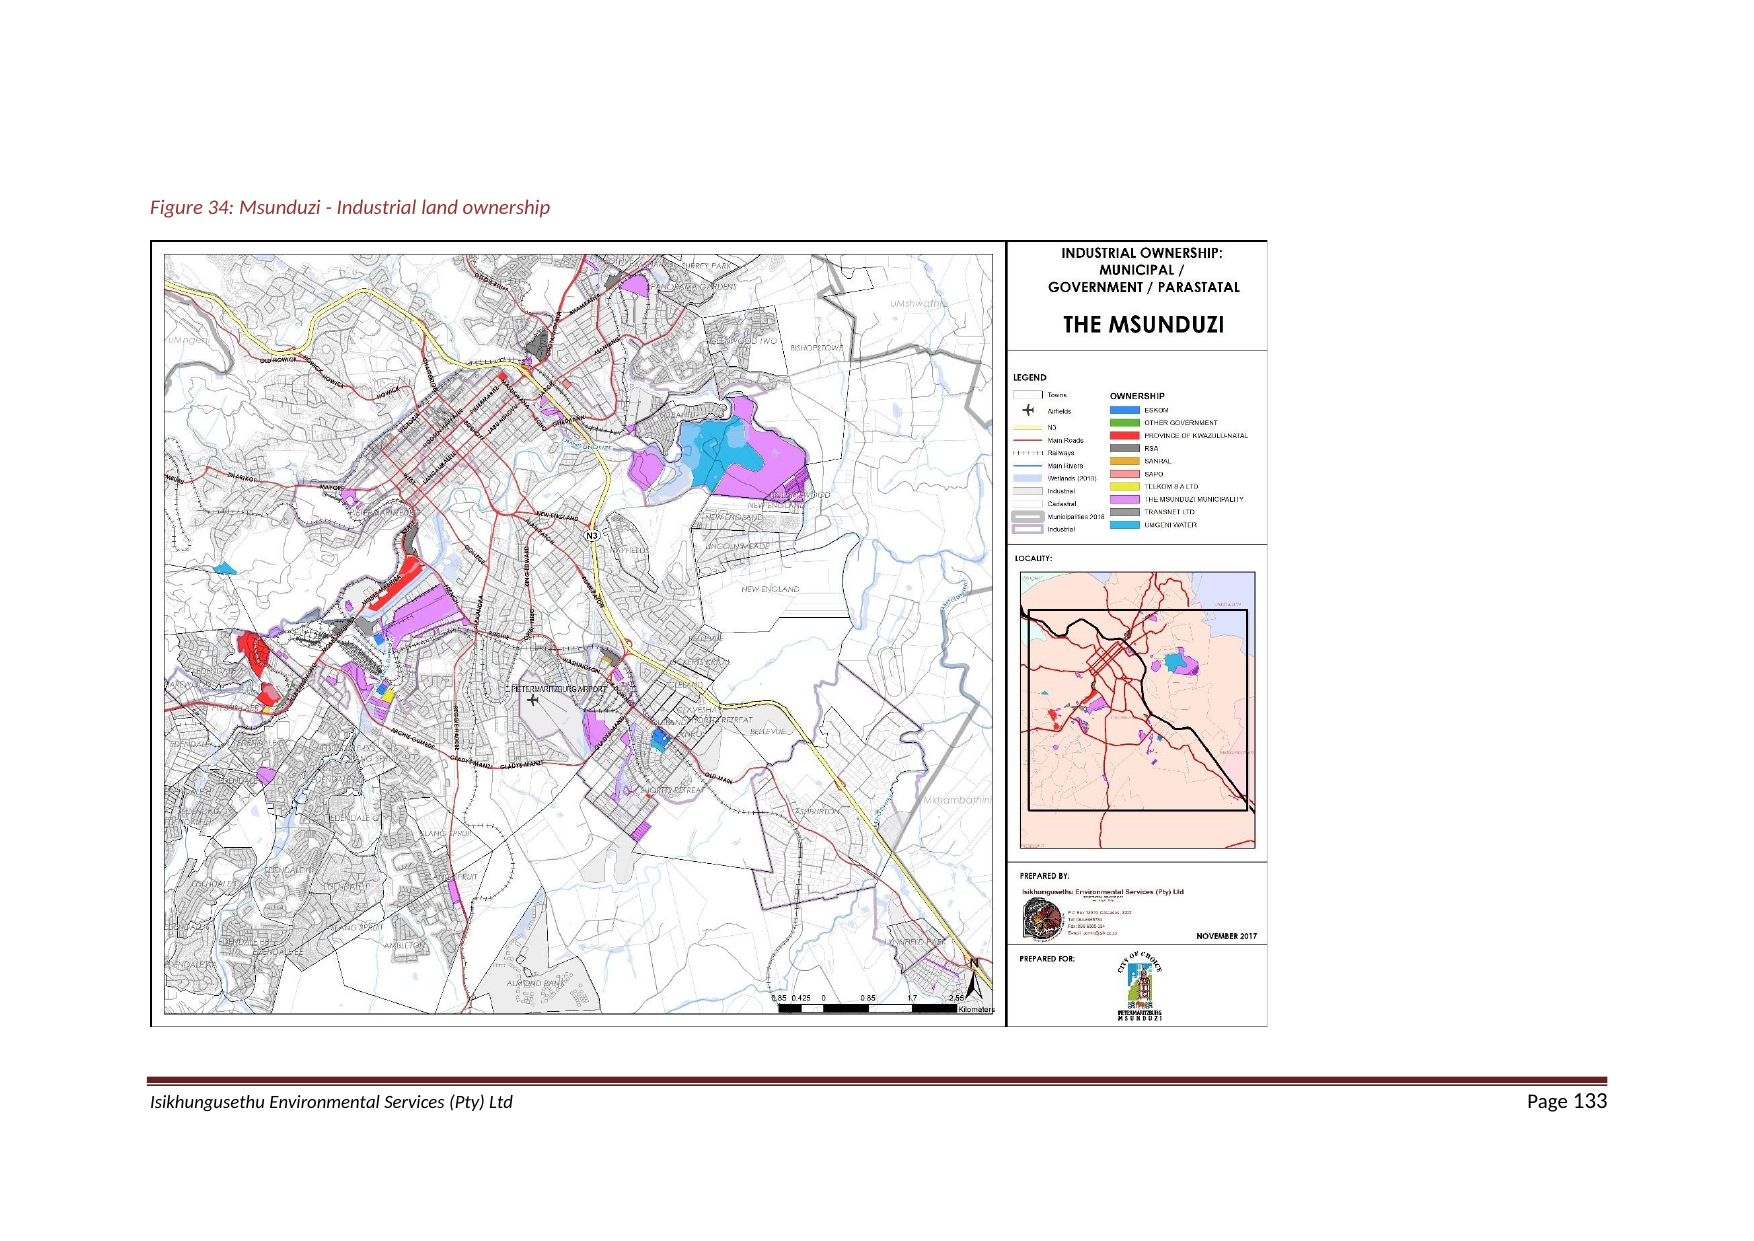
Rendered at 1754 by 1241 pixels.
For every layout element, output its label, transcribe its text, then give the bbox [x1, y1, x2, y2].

picture [150, 240, 1268, 1027]
text Figure 34: Msunduzi - Industrial land ownership [150, 194, 1641, 220]
